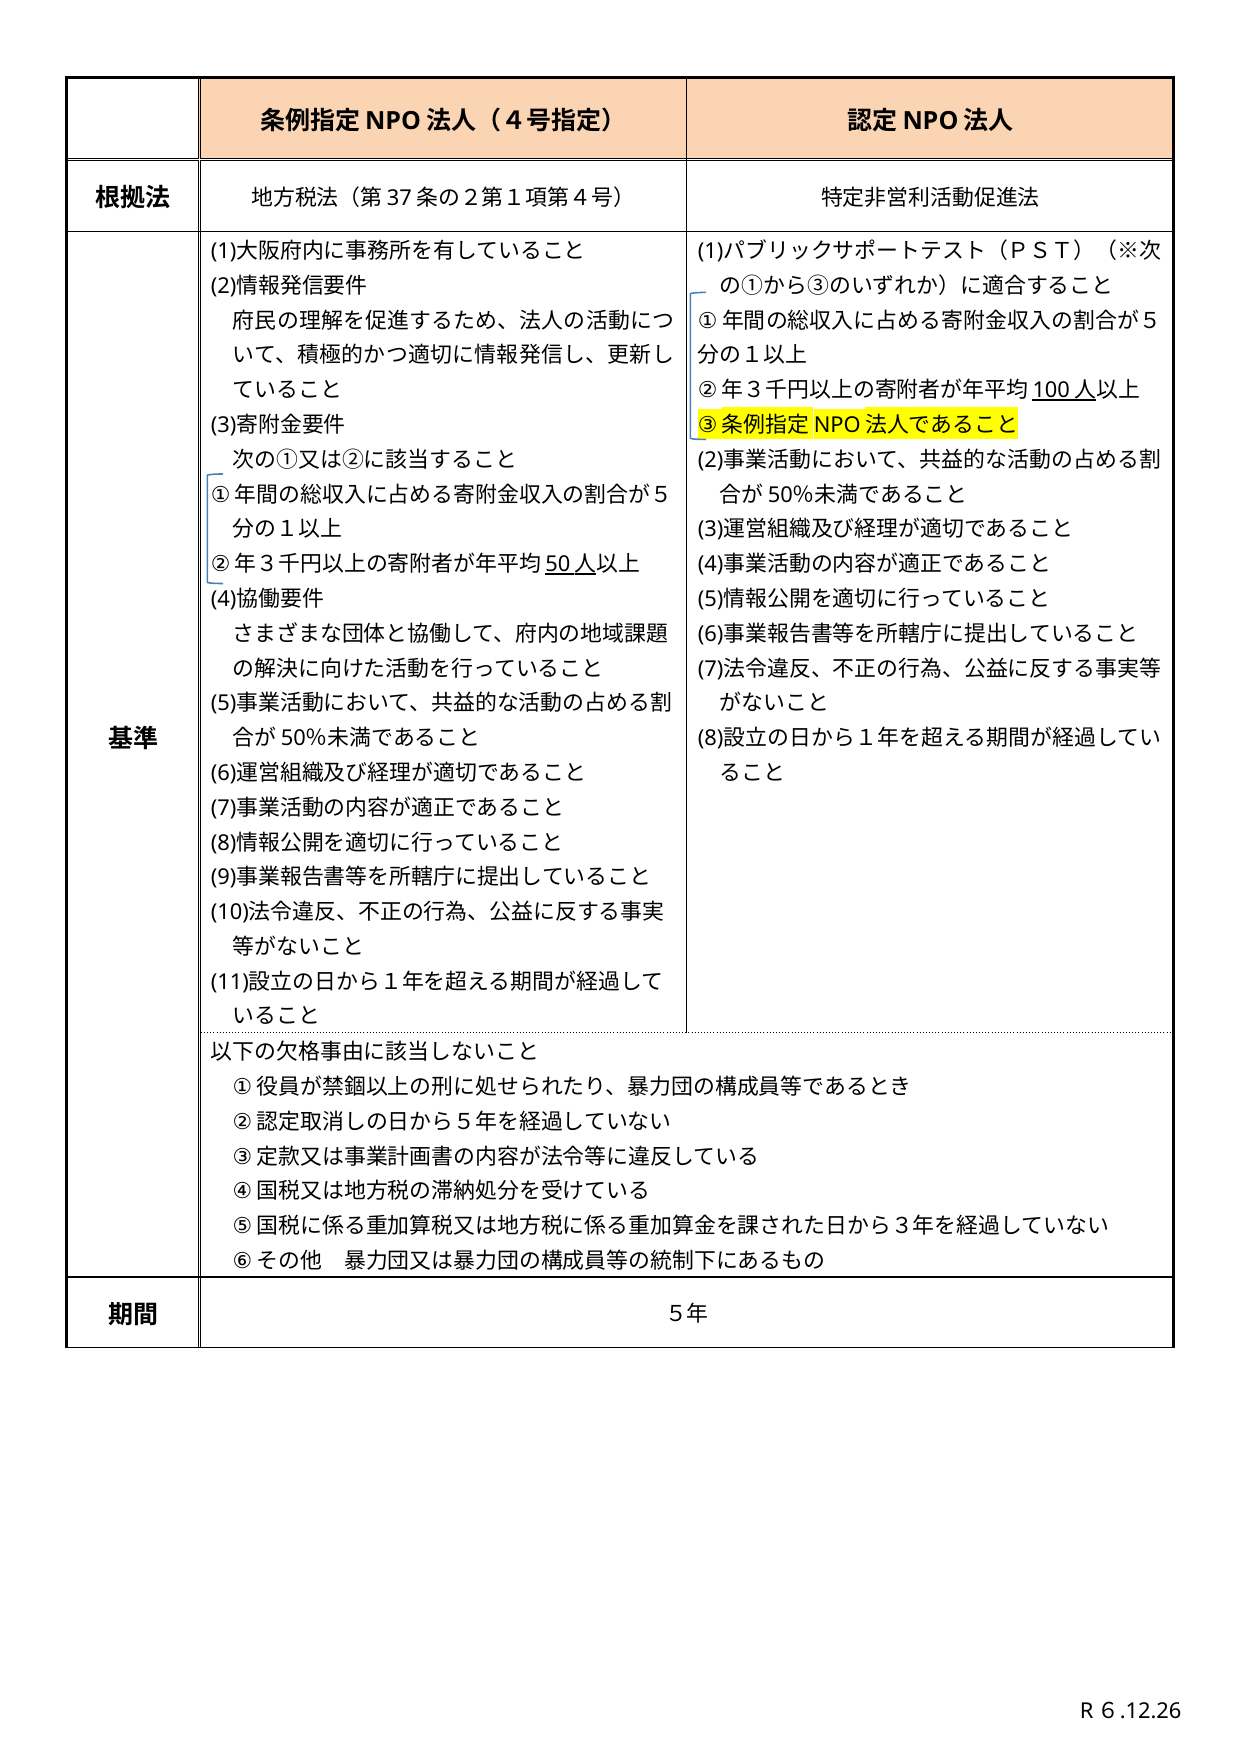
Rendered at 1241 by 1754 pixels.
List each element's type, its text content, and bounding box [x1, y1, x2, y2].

table_header 条例指定NPO法人（４号指定） [201, 79, 686, 158]
table_cell 基準 [68, 232, 198, 1276]
table_header [68, 79, 198, 158]
table_cell 期間 [68, 1278, 198, 1347]
table_cell 特定非営利活動促進法 [687, 161, 1172, 231]
table_cell 地方税法（第37条の２第１項第４号） [201, 161, 686, 231]
table_cell ５年 [201, 1278, 1172, 1347]
table_cell (1)大阪府内に事務所を有していること (2)情報発信要件 府民の理解を促進するため、法人の活動について、積極的かつ適切に情報発信し、更新していること (3)寄附金要件 次の①又は②に該当すること ①年間の総収入に占める寄附金収入の割合が５ 分の１以上 ②年３千円以上の寄附者が年平均50人以上 (4)協働要件 さまざまな団体と協働して、府内の地域課題の解決に向けた活動を行っていること (5)事業活動において、共益的な活動の占める割合が50％未満であること (6)運営組織及び経理が適切であること (7)事業活動の内容が適正であること (8)情報公開を適切に行っていること (9)事業報告書等を所轄庁に提出していること (10)法令違反、不正の行為、公益に反する事実等がないこと (11)設立の日から１年を超える期間が経過していること [201, 232, 686, 1032]
table_cell 以下の欠格事由に該当しないこと ①役員が禁錮以上の刑に処せられたり、暴力団の構成員等であるとき ②認定取消しの日から５年を経過していない ③定款又は事業計画書の内容が法令等に違反している ④国税又は地方税の滞納処分を受けている ⑤国税に係る重加算税又は地方税に係る重加算金を課された日から３年を経過していない ⑥その他 暴力団又は暴力団の構成員等の統制下にあるもの [201, 1032, 1172, 1276]
table_header 認定NPO法人 [687, 79, 1172, 158]
table_cell 根拠法 [68, 161, 198, 231]
table_cell (1)パブリックサポートテスト（ＰＳＴ）（※次の①から③のいずれか）に適合すること ①年間の総収入に占める寄附金収入の割合が５分の１以上 ②年３千円以上の寄附者が年平均100人以上 ③条例指定NPO法人であること (2)事業活動において、共益的な活動の占める割合が50％未満であること (3)運営組織及び経理が適切であること (4)事業活動の内容が適正であること (5)情報公開を適切に行っていること (6)事業報告書等を所轄庁に提出していること (7)法令違反、不正の行為、公益に反する事実等がないこと (8)設立の日から１年を超える期間が経過していること [687, 232, 1172, 1032]
